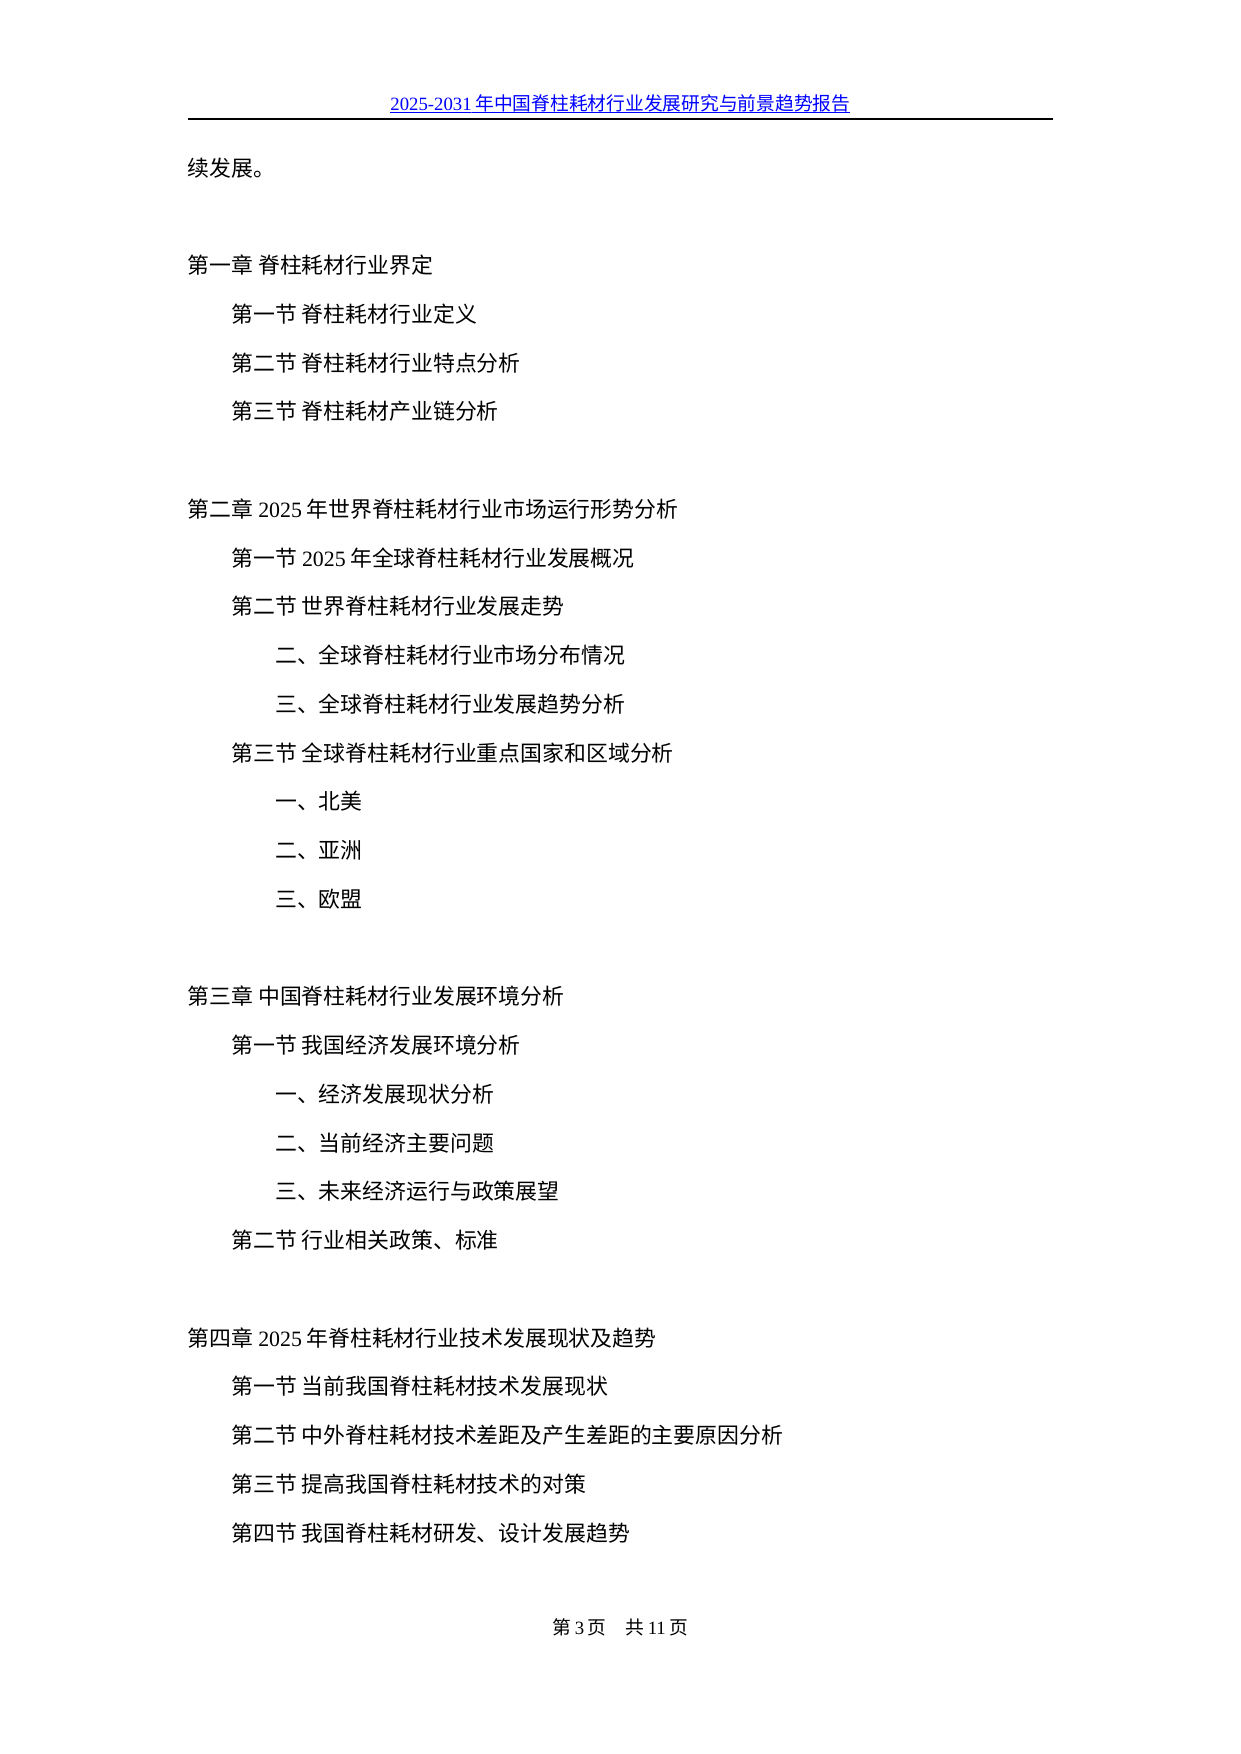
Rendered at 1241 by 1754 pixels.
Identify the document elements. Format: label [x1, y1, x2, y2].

text [187, 150, 1053, 1548]
